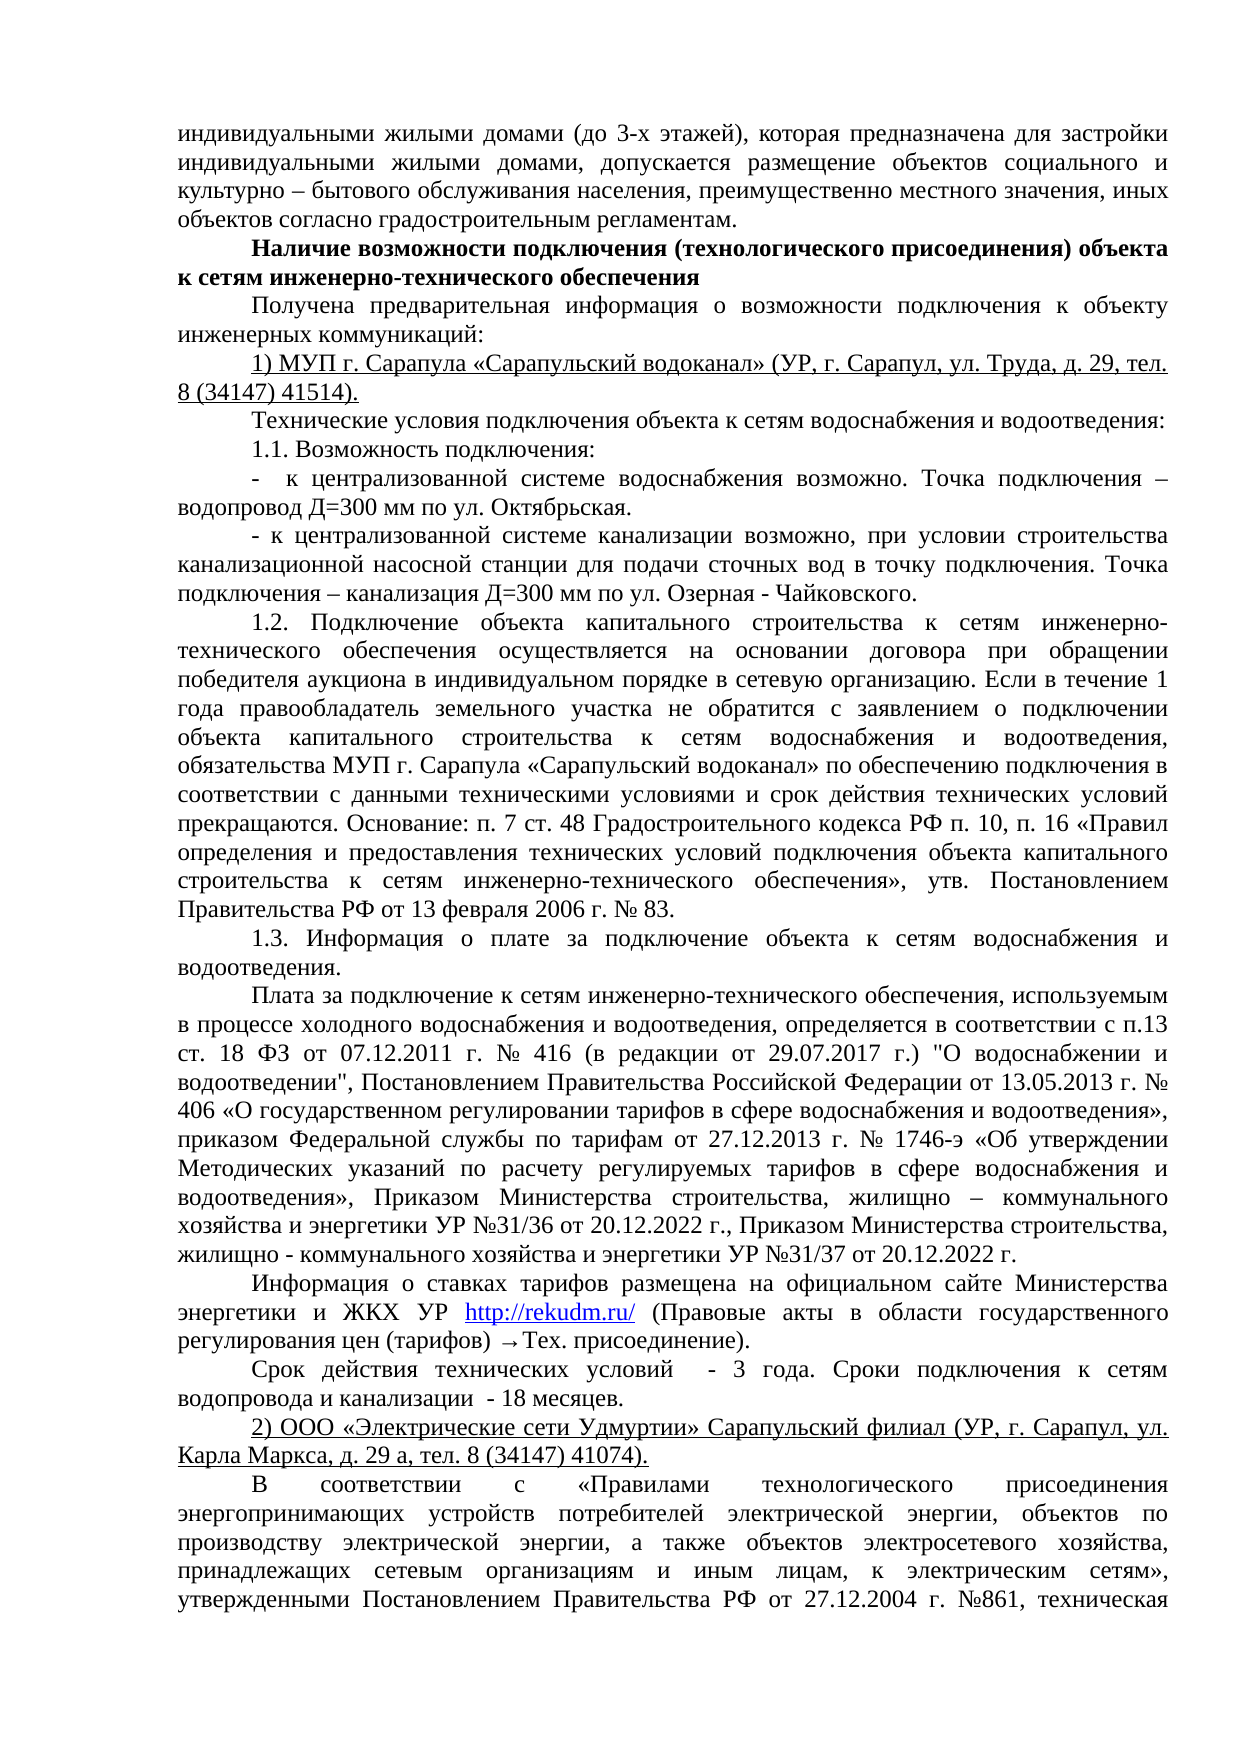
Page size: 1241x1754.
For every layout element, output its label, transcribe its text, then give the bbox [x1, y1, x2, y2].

text 2) ООО «Электрические сети Удмуртии» Сарапульский филиал (УР, г. Сарапул, ул. Карла Маркса, д. 29 а, тел. 8 (34147) 41074). [177, 1412, 1169, 1469]
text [177, 1469, 1169, 1613]
text Плата за подключение к сетям инженерно-технического обеспечения, используемым в процессе холодного водоснабжения и водоотведения, определяется в соответствии с п.13 ст. 18 ФЗ от 07.12.2011 г. № 416 (в редакции от 29.07.2017 г.) "О водоснабжении и водоотведении", Постановлением Правительства Российской Федерации от 13.05.2013 г. № 406 «О государственном регулировании тарифов в сфере водоснабжения и водоотведения», приказом Федеральной службы по тарифам от 27.12.2013 г. № 1746-э «Об утверждении Методических указаний по расчету регулируемых тарифов в сфере водоснабжения и водоотведения», Приказом Министерства строительства, жилищно – коммунального хозяйства и энергетики УР №31/36 от 20.12.2022 г., Приказом Министерства строительства, жилищно - коммунального хозяйства и энергетики УР №31/37 от 20.12.2022 г. [177, 981, 1169, 1268]
text Технические условия подключения объекта к сетям водоснабжения и водоотведения: [177, 406, 1169, 434]
text Информация о ставках тарифов размещена на официальном сайте Министерства энергетики и ЖКХ УР http://rekudm.ru/ (Правовые акты в области государственного регулирования цен (тарифов) →Тех. присоединение). [177, 1268, 1169, 1354]
text 1.2. Подключение объекта капитального строительства к сетям инженерно-технического обеспечения осуществляется на основании договора при обращении победителя аукциона в индивидуальном порядке в сетевую организацию. Если в течение 1 года правообладатель земельного участка не обратится с заявлением о подключении объекта капитального строительства к сетям водоснабжения и водоотведения, обязательства МУП г. Сарапула «Сарапульский водоканал» по обеспечению подключения в соответствии с данными техническими условиями и срок действия технических условий прекращаются. Основание: п. 7 ст. 48 Градостроительного кодекса РФ п. 10, п. 16 «Правил определения и предоставления технических условий подключения объекта капитального строительства к сетям инженерно-технического обеспечения», утв. Постановлением Правительства РФ от 13 февраля 2006 г. № 83. [177, 607, 1169, 923]
text 1) МУП г. Сарапула «Сарапульский водоканал» (УР, г. Сарапул, ул. Труда, д. 29, тел. 8 (34147) 41514). [177, 348, 1169, 406]
text - к централизованной системе канализации возможно, при условии строительства канализационной насосной станции для подачи сточных вод в точку подключения. Точка подключения – канализация Д=300 мм по ул. Озерная - Чайковского. [177, 521, 1169, 607]
text Срок действия технических условий - 3 года. Сроки подключения к сетям водопровода и канализации - 18 месяцев. [177, 1354, 1169, 1412]
text - к централизованной системе водоснабжения возможно. Точка подключения – водопровод Д=300 мм по ул. Октябрьская. [177, 463, 1169, 521]
text Наличие возможности подключения (технологического присоединения) объекта к сетям инженерно-технического обеспечения [177, 233, 1169, 291]
text 1.3. Информация о плате за подключение объекта к сетям водоснабжения и водоотведения. [177, 923, 1169, 981]
text 1.1. Возможность подключения: [177, 434, 1169, 463]
text Получена предварительная информация о возможности подключения к объекту инженерных коммуникаций: [177, 291, 1169, 348]
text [177, 118, 1169, 233]
